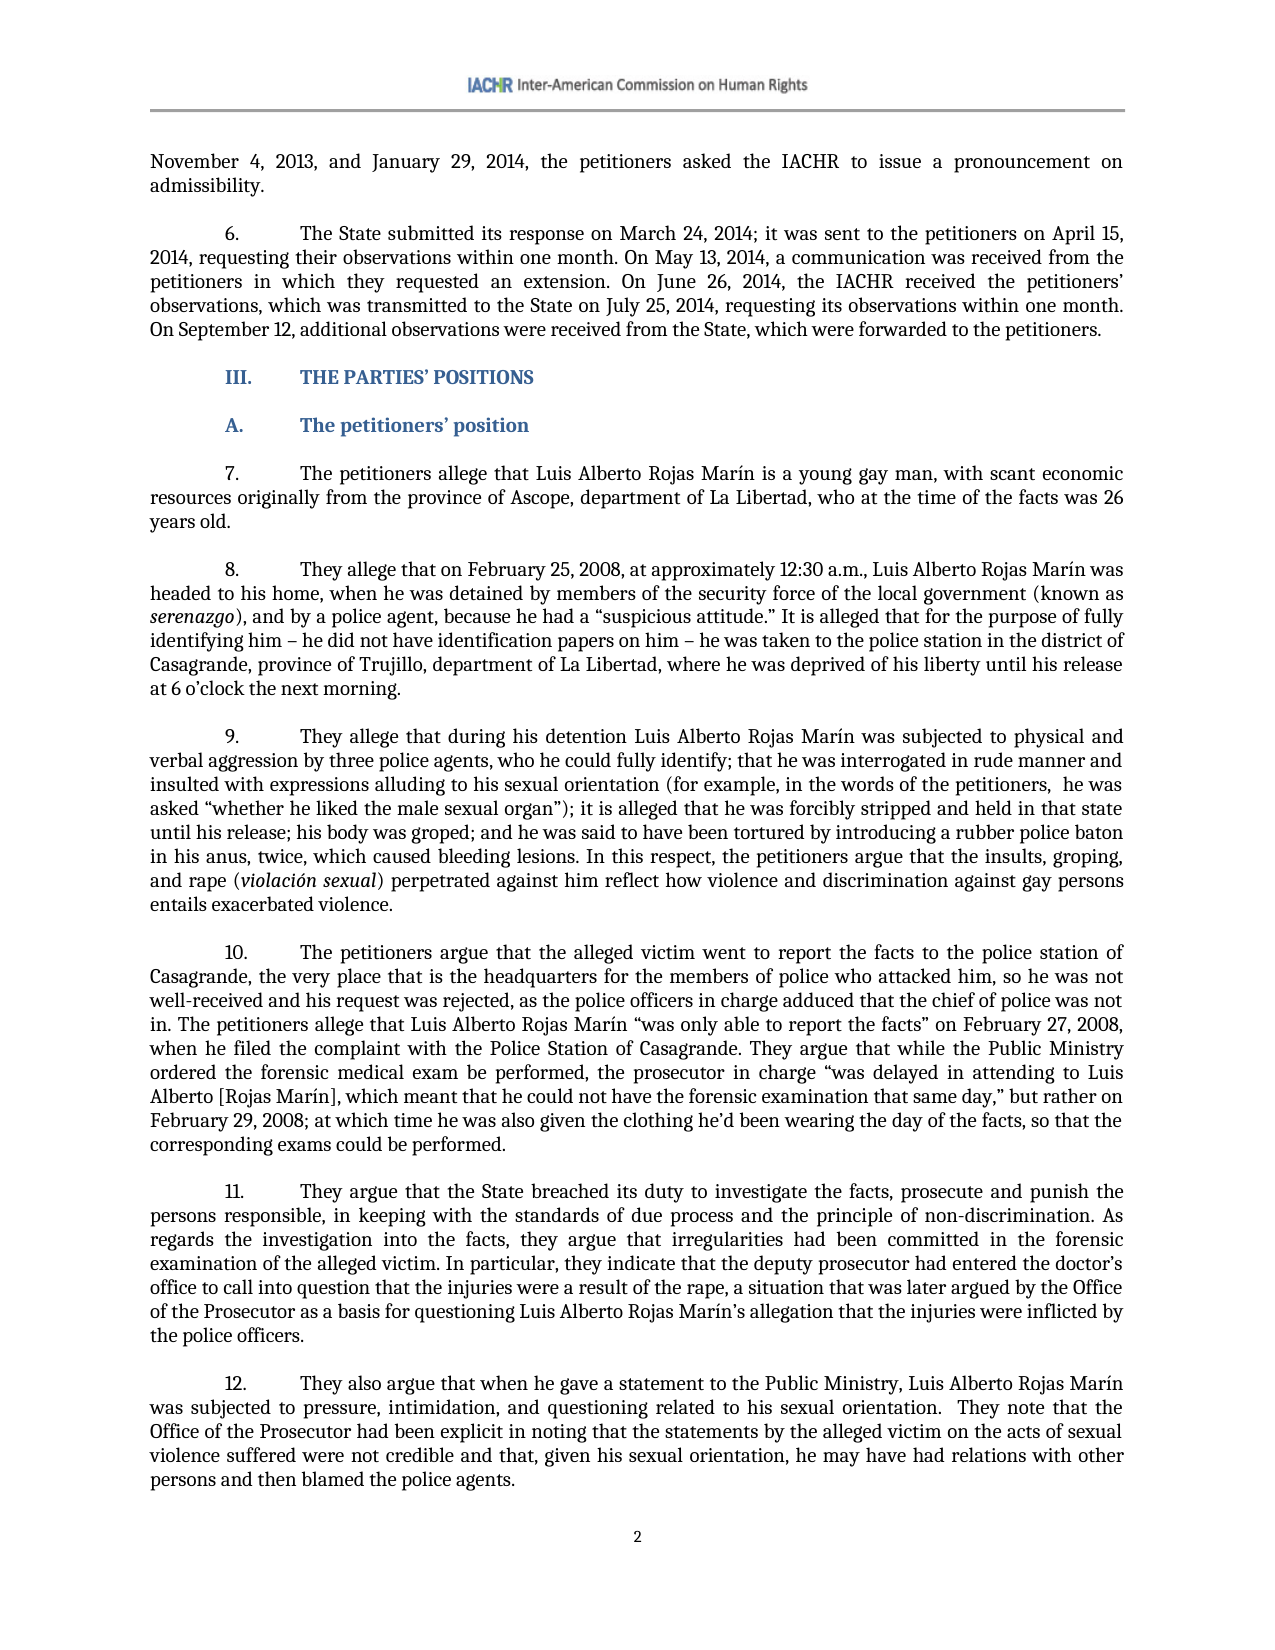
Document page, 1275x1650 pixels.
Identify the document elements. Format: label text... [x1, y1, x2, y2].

list They allege that during his detention Luis Alberto Rojas Marín was subjected to physical and verbal aggression by three police agents, who he could fully identify; that he was interrogated in rude manner and insulted with expressions alluding to his sexual orientation (for example, in the words of the petitioners, he was asked “whether he liked the male sexual organ”); it is alleged that he was forcibly stripped and held in that state until his release; his body was groped; and he was said to have been tortured by introducing a rubber police baton in his anus, twice, which caused bleeding lesions. In this respect, the petitioners argue that the insults, groping, and rape (violación sexual) perpetrated against him reflect how violence and discrimination against gay persons entails exacerbated violence. [150, 725, 1125, 917]
subtitle The petitioners’ position [225, 413, 1125, 437]
list The petitioners allege that Luis Alberto Rojas Marín is a young gay man, with scant economic resources originally from the province of Ascope, department of La Libertad, who at the time of the facts was 26 years old. [150, 461, 1125, 533]
list They allege that on February 25, 2008, at approximately 12:30 a.m., Luis Alberto Rojas Marín was headed to his home, when he was detained by members of the security force of the local government (known as serenazgo), and by a police agent, because he had a “suspicious attitude.” It is alleged that for the purpose of fully identifying him – he did not have identification papers on him – he was taken to the police station in the district of Casagrande, province of Trujillo, department of La Libertad, where he was deprived of his liberty until his release at 6 o’clock the next morning. [150, 557, 1125, 701]
picture [456, 75, 819, 95]
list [150, 150, 1125, 198]
list They also argue that when he gave a statement to the Public Ministry, Luis Alberto Rojas Marín was subjected to pressure, intimidation, and questioning related to his sexual orientation. They note that the Office of the Prosecutor had been explicit in noting that the statements by the alleged victim on the acts of sexual violence suffered were not credible and that, given his sexual orientation, he may have had relations with other persons and then blamed the police agents. [150, 1372, 1125, 1492]
list The petitioners argue that the alleged victim went to report the facts to the police station of Casagrande, the very place that is the headquarters for the members of police who attacked him, so he was not well-received and his request was rejected, as the police officers in charge adduced that the chief of police was not in. The petitioners allege that Luis Alberto Rojas Marín “was only able to report the facts” on February 27, 2008, when he filed the complaint with the Police Station of Casagrande. They argue that while the Public Ministry ordered the forensic medical exam be performed, the prosecutor in charge “was delayed in attending to Luis Alberto [Rojas Marín], which meant that he could not have the forensic examination that same day,” but rather on February 29, 2008; at which time he was also given the clothing he’d been wearing the day of the facts, so that the corresponding exams could be performed. [150, 941, 1125, 1156]
list They argue that the State breached its duty to investigate the facts, prosecute and punish the persons responsible, in keeping with the standards of due process and the principle of non-discrimination. As regards the investigation into the facts, they argue that irregularities had been committed in the forensic examination of the alleged victim. In particular, they indicate that the deputy prosecutor had entered the doctor’s office to call into question that the injuries were a result of the rape, a situation that was later argued by the Office of the Prosecutor as a basis for questioning Luis Alberto Rojas Marín’s allegation that the injuries were inflicted by the police officers. [150, 1180, 1125, 1348]
subtitle III. THE PARTIES’ POSITIONS [225, 366, 1125, 389]
list The State submitted its response on March 24, 2014; it was sent to the petitioners on April 15, 2014, requesting their observations within one month. On May 13, 2014, a communication was received from the petitioners in which they requested an extension. On June 26, 2014, the IACHR received the petitioners’ observations, which was transmitted to the State on July 25, 2014, requesting its observations within one month. On September 12, additional observations were received from the State, which were forwarded to the petitioners. [150, 222, 1125, 342]
